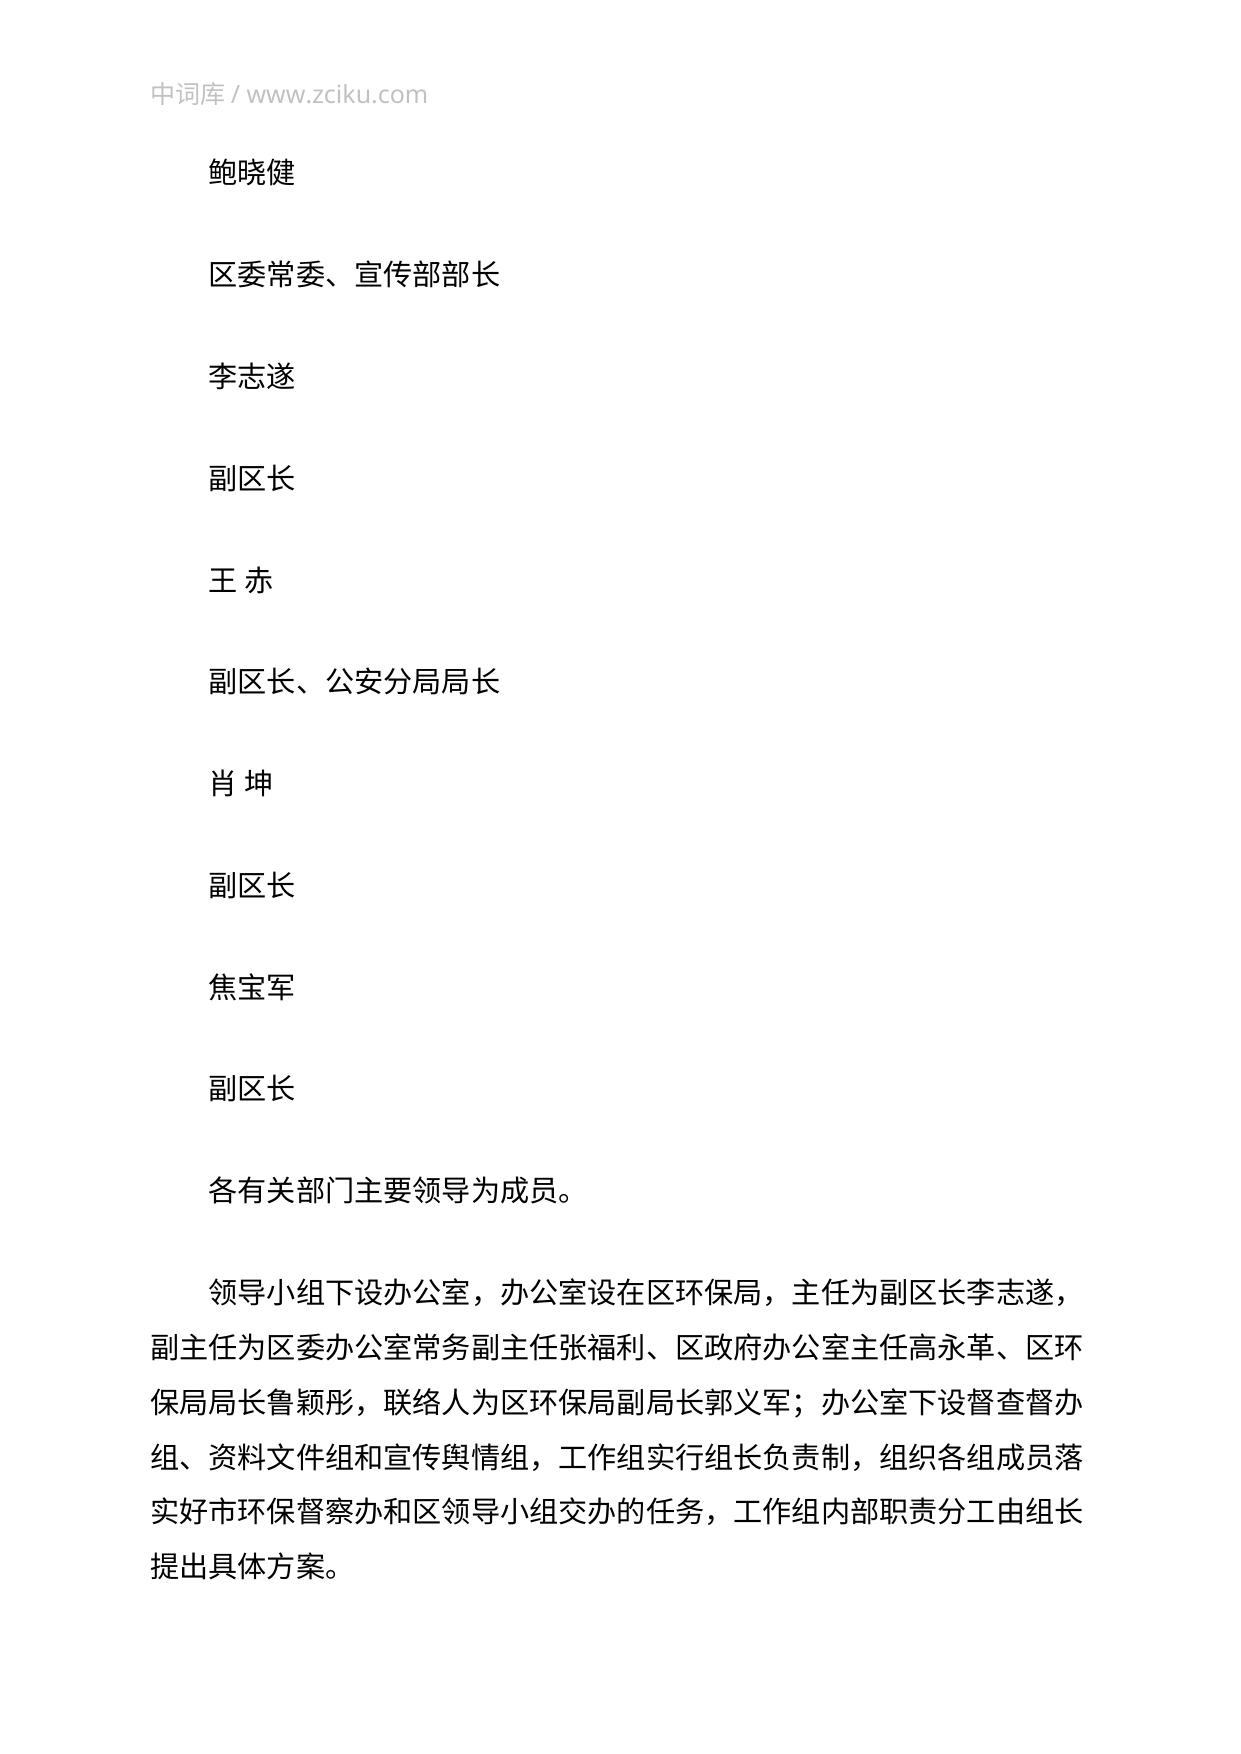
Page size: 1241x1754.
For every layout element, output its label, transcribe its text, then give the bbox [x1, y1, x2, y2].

text 鲍晓健 [150, 150, 1090, 192]
text 区委常委、宣传部部长 [150, 252, 1090, 294]
text 领导小组下设办公室，办公室设在区环保局，主任为副区长李志遂，副主任为区委办公室常务副主任张福利、区政府办公室主任高永革、区环保局局长鲁颖彤，联络人为区环保局副局长郭义军；办公室下设督查督办组、资料文件组和宣传舆情组，工作组实行组长负责制，组织各组成员落实好市环保督察办和区领导小组交办的任务，工作组内部职责分工由组长提出具体方案。 [150, 1269, 1090, 1586]
text 焦宝军 [150, 964, 1090, 1006]
text 李志遂 [150, 353, 1090, 396]
text 副区长 [150, 455, 1090, 498]
text 副区长、公安分局局长 [150, 659, 1090, 701]
text 肖 坤 [150, 761, 1090, 803]
text 王 赤 [150, 557, 1090, 599]
text 副区长 [150, 1066, 1090, 1108]
text 副区长 [150, 862, 1090, 905]
text 各有关部门主要领导为成员。 [150, 1168, 1090, 1210]
